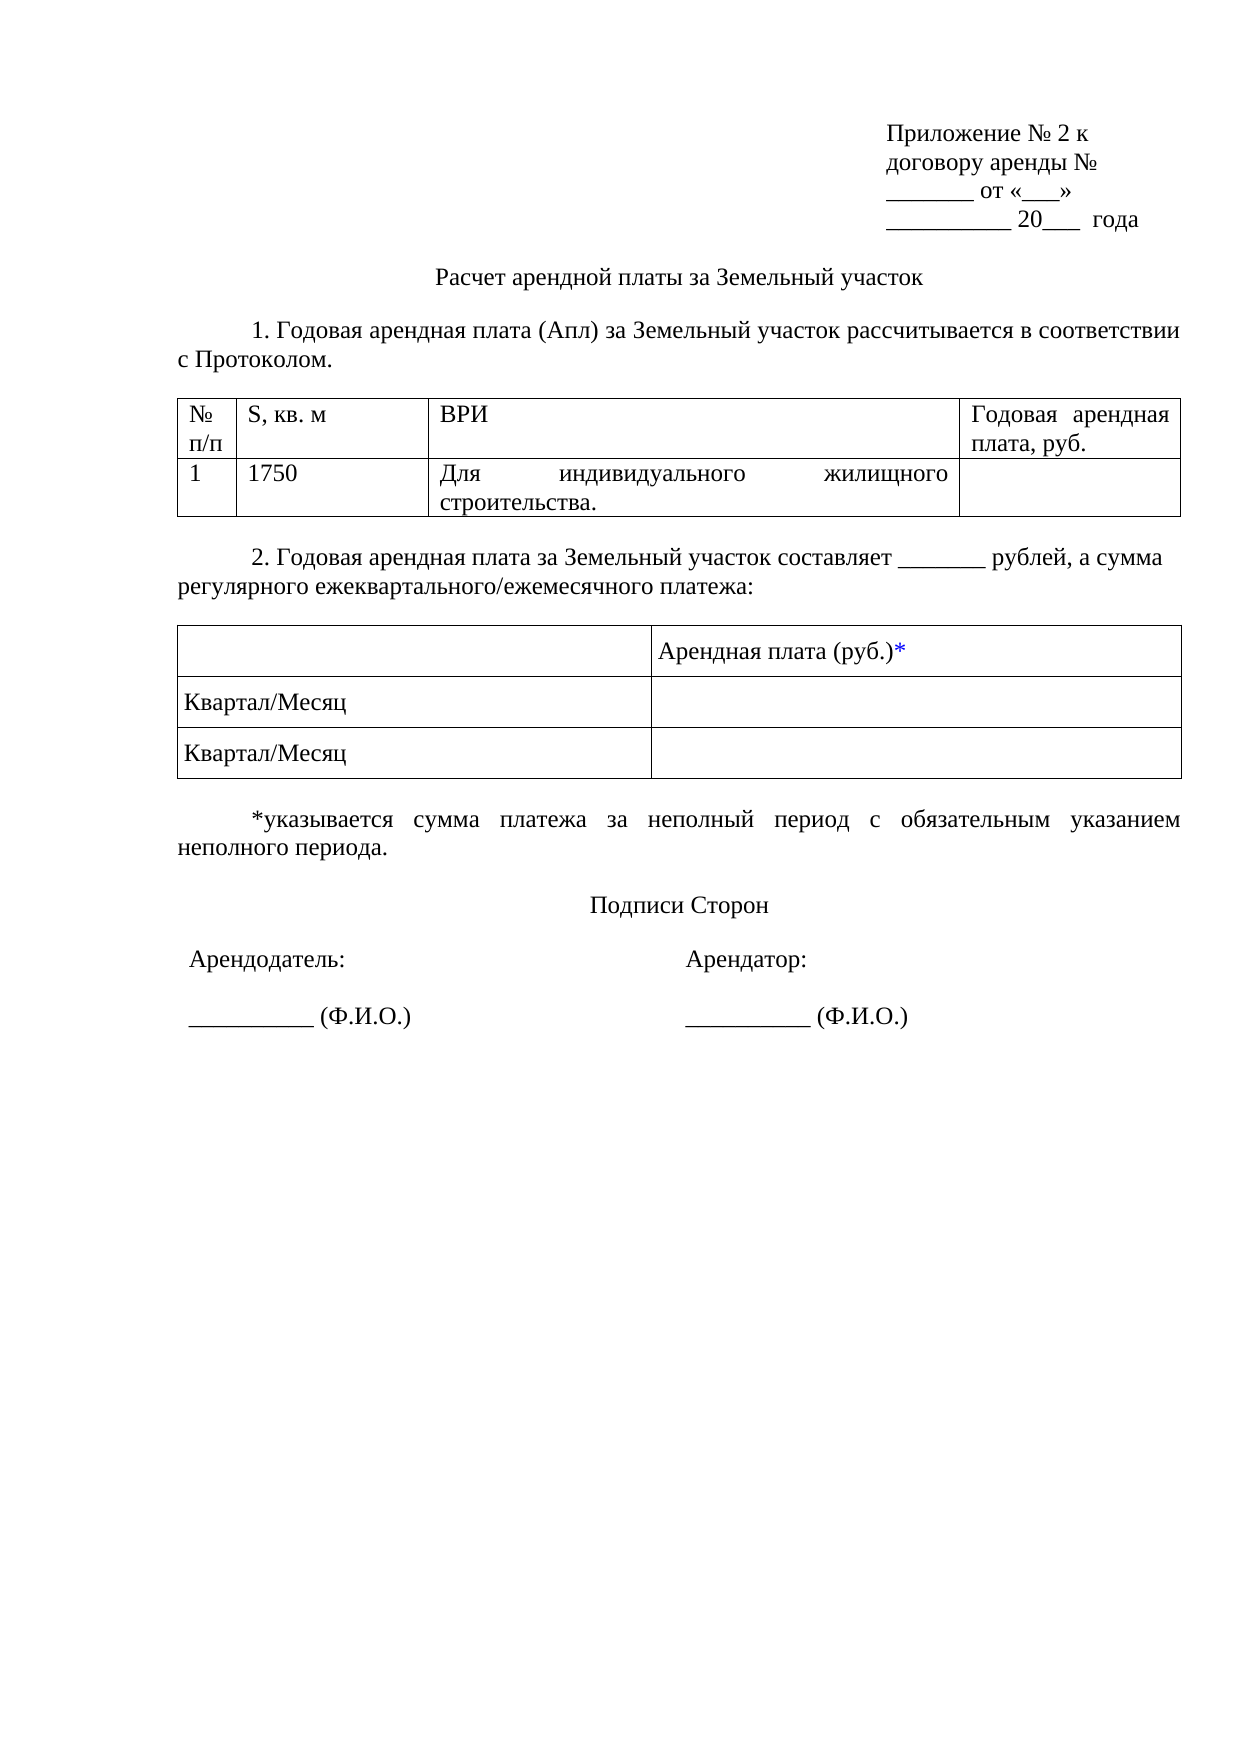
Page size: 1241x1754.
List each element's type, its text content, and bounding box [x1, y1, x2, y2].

text Подписи Сторон [177, 890, 1181, 919]
table_header № п/п [178, 399, 236, 457]
text Приложение № 2 к договору аренды № _______ от «___» __________ 20___ года [886, 118, 1181, 233]
text Расчет арендной платы за Земельный участок [177, 262, 1181, 291]
table_cell Квартал/Месяц [178, 677, 651, 727]
table_cell Для индивидуального жилищного строительства. [429, 459, 959, 516]
table_header Арендная плата (руб.)* [652, 626, 1181, 676]
table_cell [652, 677, 1181, 727]
table_cell 1750 [237, 459, 428, 516]
table_header ВРИ [429, 399, 959, 457]
text 2. Годовая арендная плата за Земельный участок составляет _______ рублей, а сумма регулярного ежеквартального/ежемесячного платежа: [177, 542, 1181, 599]
table_cell Квартал/Месяц [178, 728, 651, 778]
text *указывается сумма платежа за неполный период с обязательным указанием неполного периода. [177, 804, 1181, 861]
table_cell __________ (Ф.И.О.) [177, 1001, 674, 1030]
table_header [178, 626, 651, 676]
table_header S, кв. м [237, 399, 428, 457]
text 1. Годовая арендная плата (Апл) за Земельный участок рассчитывается в соответствии с Протоколом. [177, 316, 1181, 373]
table_cell 1 [178, 459, 236, 516]
table_header Арендатор: [674, 944, 1171, 1001]
table_header Годовая арендная плата, руб. [960, 399, 1180, 457]
table_cell [960, 459, 1180, 516]
table_header Арендодатель: [177, 944, 674, 1001]
table_cell __________ (Ф.И.О.) [674, 1001, 1171, 1030]
table_cell [652, 728, 1181, 778]
